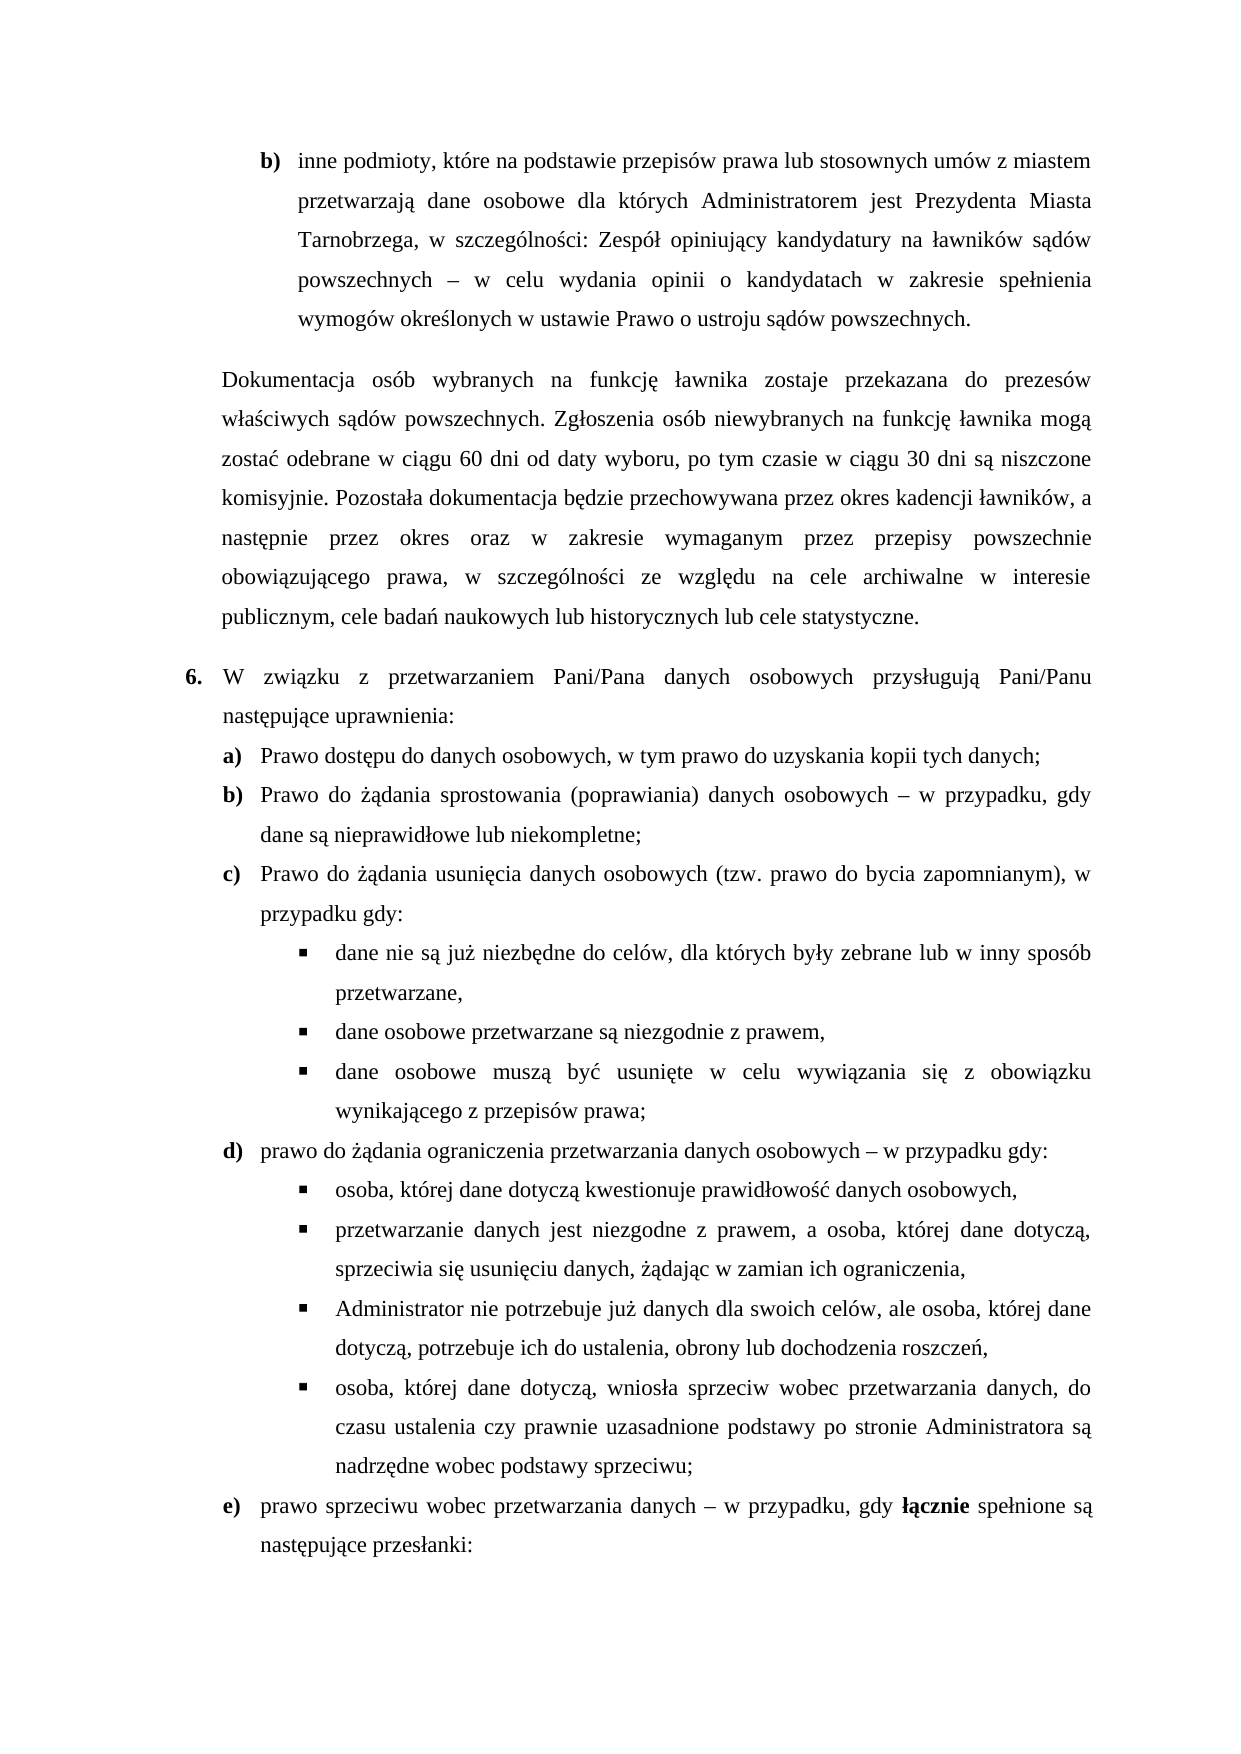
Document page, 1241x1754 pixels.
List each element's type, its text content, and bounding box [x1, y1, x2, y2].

list dane osobowe muszą być usunięte w celu wywiązania się z obowiązku wynikającego z przepisów prawa; [298, 1058, 1093, 1124]
list Administrator nie potrzebuje już danych dla swoich celów, ale osoba, której dane dotyczą, potrzebuje ich do ustalenia, obrony lub dochodzenia roszczeń, [298, 1295, 1093, 1361]
list prawo do żądania ograniczenia przetwarzania danych osobowych – w przypadku gdy: [223, 1137, 1093, 1163]
list W związku z przetwarzaniem Pani/Pana danych osobowych przysługują Pani/Panu następujące uprawnienia: [185, 663, 1093, 729]
list dane nie są już niezbędne do celów, dla których były zebrane lub w inny sposób przetwarzane, [298, 939, 1093, 1005]
list przetwarzanie danych jest niezgodne z prawem, a osoba, której dane dotyczą, sprzeciwia się usunięciu danych, żądając w zamian ich ograniczenia, [298, 1216, 1093, 1282]
list inne podmioty, które na podstawie przepisów prawa lub stosownych umów z miastem przetwarzają dane osobowe dla których Administratorem jest Prezydenta Miasta Tarnobrzega, w szczególności: Zespół opiniujący kandydatury na ławników sądów powszechnych – w celu wydania opinii o kandydatach w zakresie spełnienia wymogów określonych w ustawie Prawo o ustroju sądów powszechnych. [260, 148, 1093, 332]
list osoba, której dane dotyczą kwestionuje prawidłowość danych osobowych, [298, 1176, 1093, 1203]
list dane osobowe przetwarzane są niezgodnie z prawem, [298, 1018, 1093, 1045]
list Prawo do żądania usunięcia danych osobowych (tzw. prawo do bycia zapomnianym), w przypadku gdy: [223, 860, 1093, 926]
list osoba, której dane dotyczą, wniosła sprzeciw wobec przetwarzania danych, do czasu ustalenia czy prawnie uzasadnione podstawy po stronie Administratora są nadrzędne wobec podstawy sprzeciwu; [298, 1374, 1093, 1479]
text Dokumentacja osób wybranych na funkcję ławnika zostaje przekazana do prezesów właściwych sądów powszechnych. Zgłoszenia osób niewybranych na funkcję ławnika mogą zostać odebrane w ciągu 60 dni od daty wyboru, po tym czasie w ciągu 30 dni są niszczone komisyjnie. Pozostała dokumentacja będzie przechowywana przez okres kadencji ławników, a następnie przez okres oraz w zakresie wymaganym przez przepisy powszechnie obowiązującego prawa, w szczególności ze względu na cele archiwalne w interesie publicznym, cele badań naukowych lub historycznych lub cele statystyczne. [221, 366, 1093, 629]
list Prawo do żądania sprostowania (poprawiania) danych osobowych – w przypadku, gdy dane są nieprawidłowe lub niekompletne; [223, 781, 1093, 847]
list prawo sprzeciwu wobec przetwarzania danych – w przypadku, gdy łącznie spełnione są następujące przesłanki: [223, 1492, 1093, 1558]
list Prawo dostępu do danych osobowych, w tym prawo do uzyskania kopii tych danych; [223, 742, 1093, 768]
